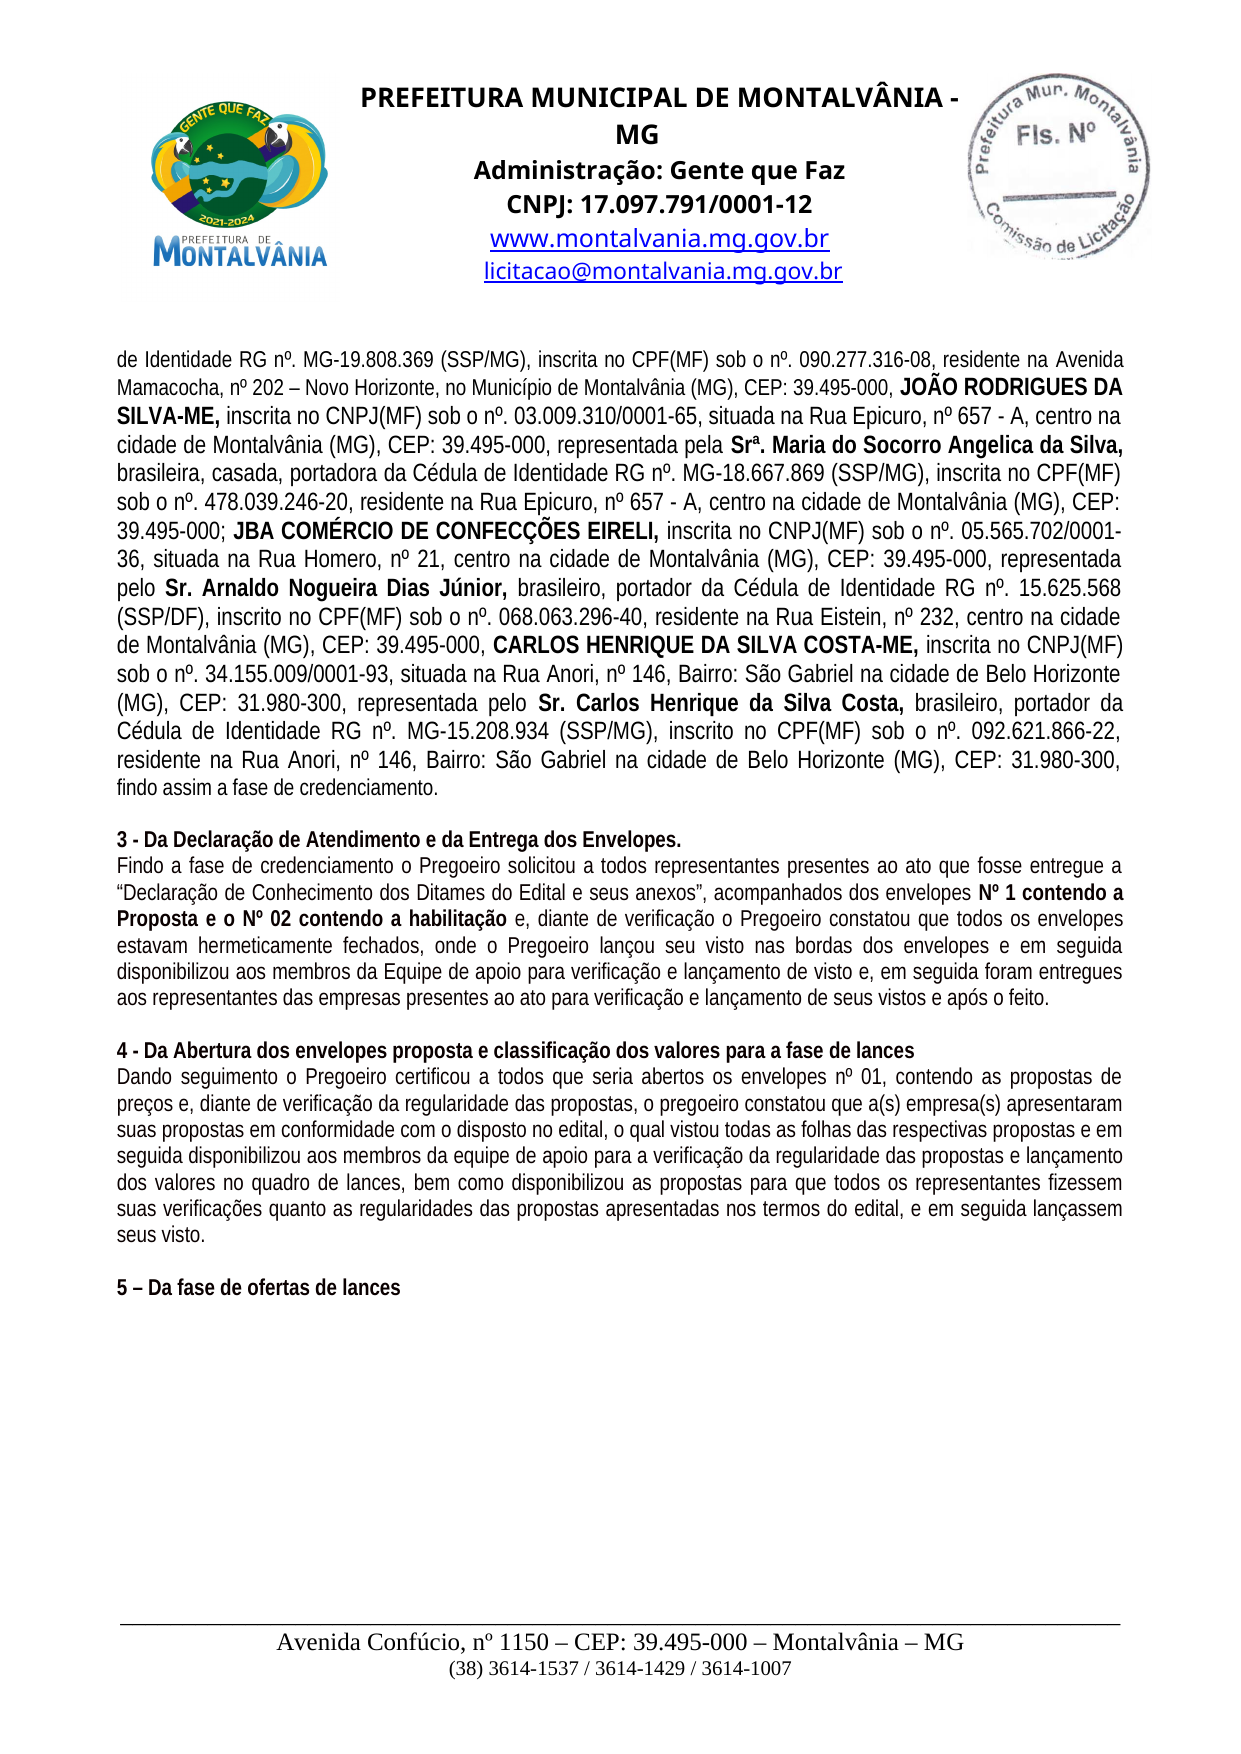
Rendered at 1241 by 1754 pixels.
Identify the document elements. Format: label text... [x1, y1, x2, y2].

text Dando seguimento o Pregoeiro certificou a todos que seria abertos os envelopes nº 01, contendo as propostas de preços e, diante de verificação da regularidade das propostas, o pregoeiro constatou que a(s) empresa(s) apresentaram suas propostas em conformidade com o disposto no edital, o qual vistou todas as folhas das respectivas propostas e em seguida disponibilizou aos membros da equipe de apoio para a verificação da regularidade das propostas e lançamento dos valores no quadro de lances, bem como disponibilizou as propostas para que todos os representantes fizessem suas verificações quanto as regularidades das propostas apresentadas nos termos do edital, e em seguida lançassem seus visto. [117, 1063, 1123, 1248]
text 3 - Da Declaração de Atendimento e da Entrega dos Envelopes. [117, 826, 1123, 852]
picture [121, 73, 340, 302]
text Findo a fase de credenciamento o Pregoeiro solicitou a todos representantes presentes ao ato que fosse entregue a “Declaração de Conhecimento dos Ditames do Edital e seus anexos”, acompanhados dos envelopes Nº 1 contendo a Proposta e o Nº 02 contendo a habilitação e, diante de verificação o Pregoeiro constatou que todos os envelopes estavam hermeticamente fechados, onde o Pregoeiro lançou seu visto nas bordas dos envelopes e em seguida disponibilizou aos membros da Equipe de apoio para verificação e lançamento de visto e, em seguida foram entregues aos representantes das empresas presentes ao ato para verificação e lançamento de seus vistos e após o feito. [117, 852, 1123, 1011]
picture [967, 73, 1152, 260]
text 5 – Da fase de ofertas de lances [117, 1274, 1123, 1301]
text 4 - Da Abertura dos envelopes proposta e classificação dos valores para a fase de lances [117, 1037, 1123, 1063]
